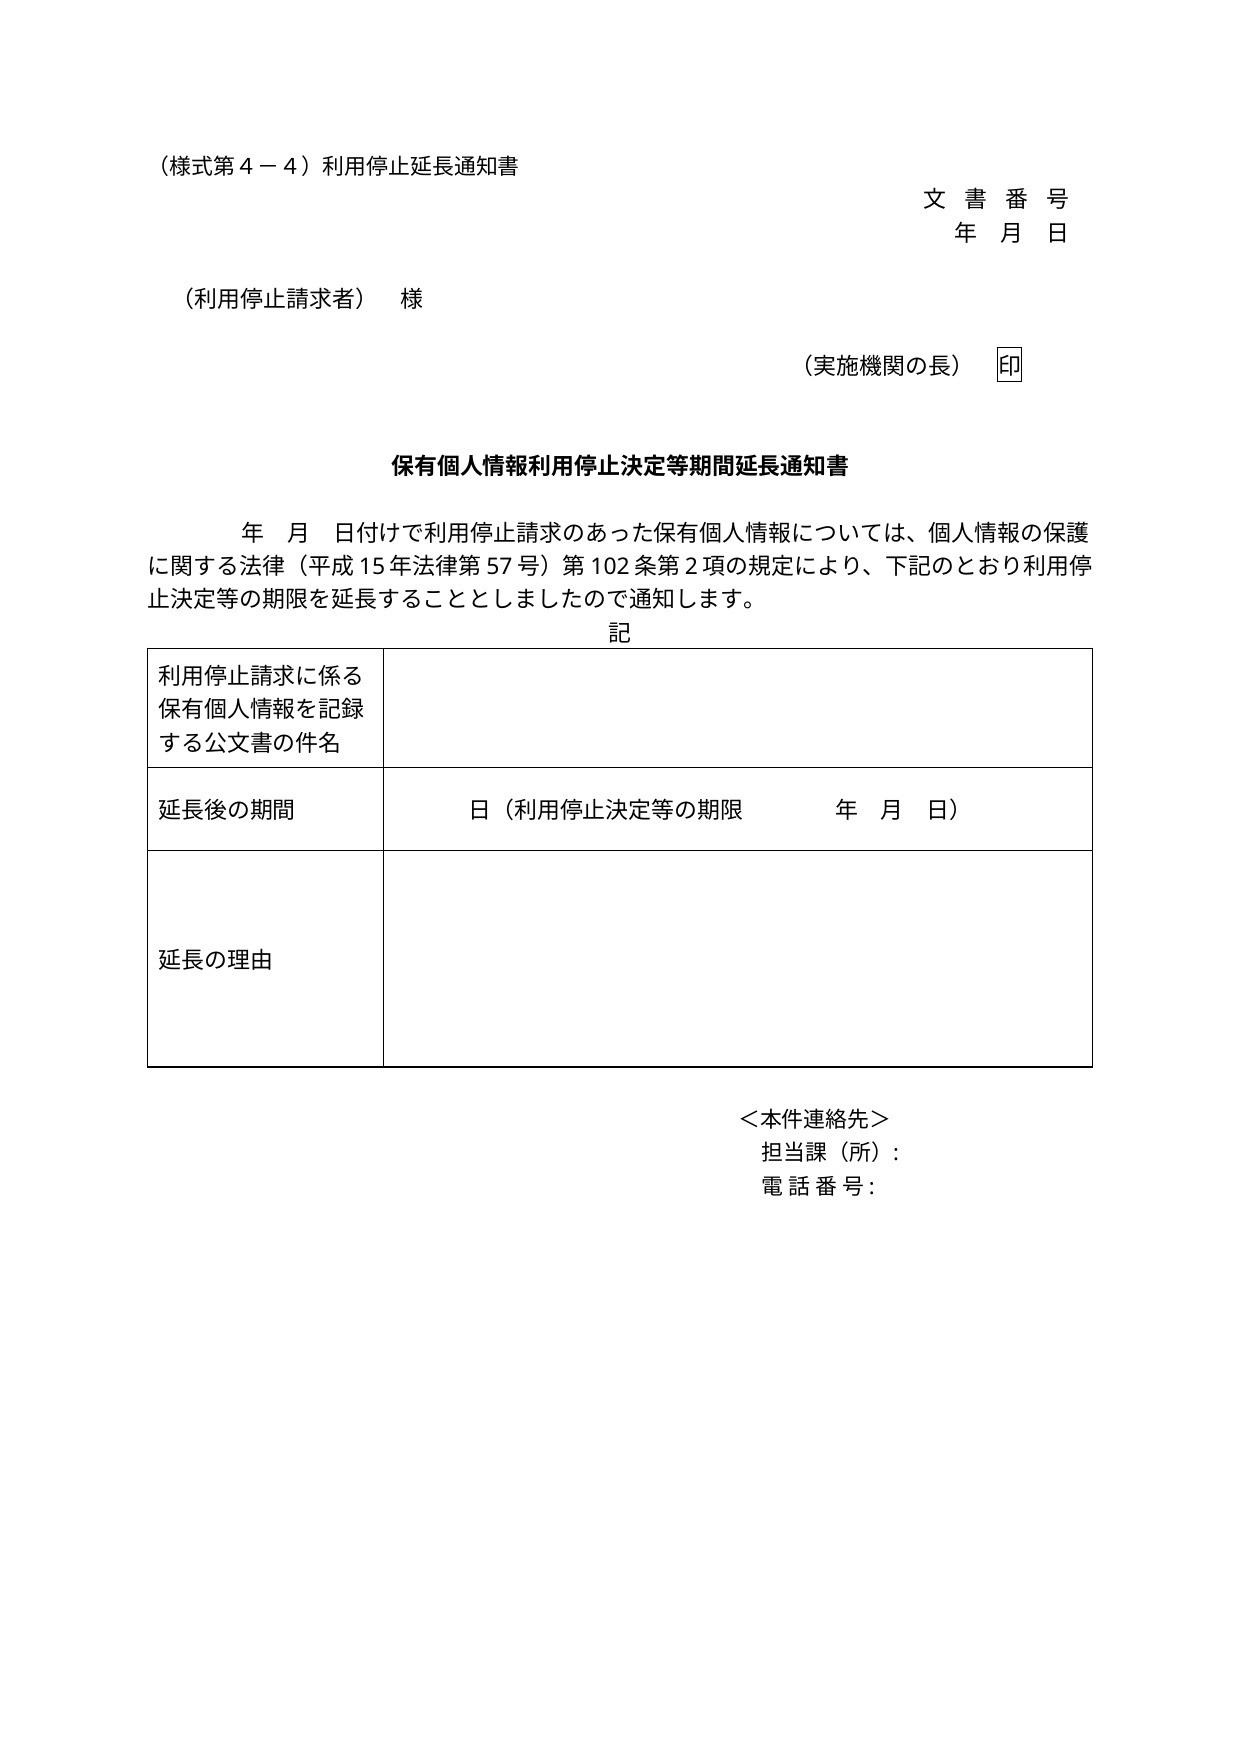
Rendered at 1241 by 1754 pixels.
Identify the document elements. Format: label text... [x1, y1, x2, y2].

text 電 話 番 号 : [738, 1167, 1092, 1201]
text 保有個人情報利用停止決定等期間延長通知書 [148, 448, 1092, 481]
text 年 月 日 [148, 214, 1069, 248]
text 文書番号 [148, 181, 1069, 214]
table_header 利用停止請求に係る保有個人情報を記録する公文書の件名 [148, 649, 383, 767]
subtitle （様式第４－４）利用停止延長通知書 [148, 148, 1092, 181]
text ＜本件連絡先＞ [738, 1101, 1092, 1134]
text 記 [148, 614, 1092, 648]
text （利用停止請求者） 様 [171, 281, 1092, 314]
table_cell [384, 851, 1092, 1066]
text （実施機関の長） 印 [148, 348, 997, 381]
table_header [384, 649, 1092, 767]
table_cell 延長の理由 [148, 851, 383, 1066]
text 担当課（所）: [738, 1134, 1092, 1167]
text 年 月 日付けで利用停止請求のあった保有個人情報については、個人情報の保護に関する法律（平成15年法律第57号）第102条第2項の規定により、下記のとおり利用停止決定等の期限を延長することとしましたので通知します。 [148, 514, 1092, 614]
table_cell 日（利用停止決定等の期限 年 月 日） [384, 768, 1092, 850]
table_cell 延長後の期間 [148, 768, 383, 850]
